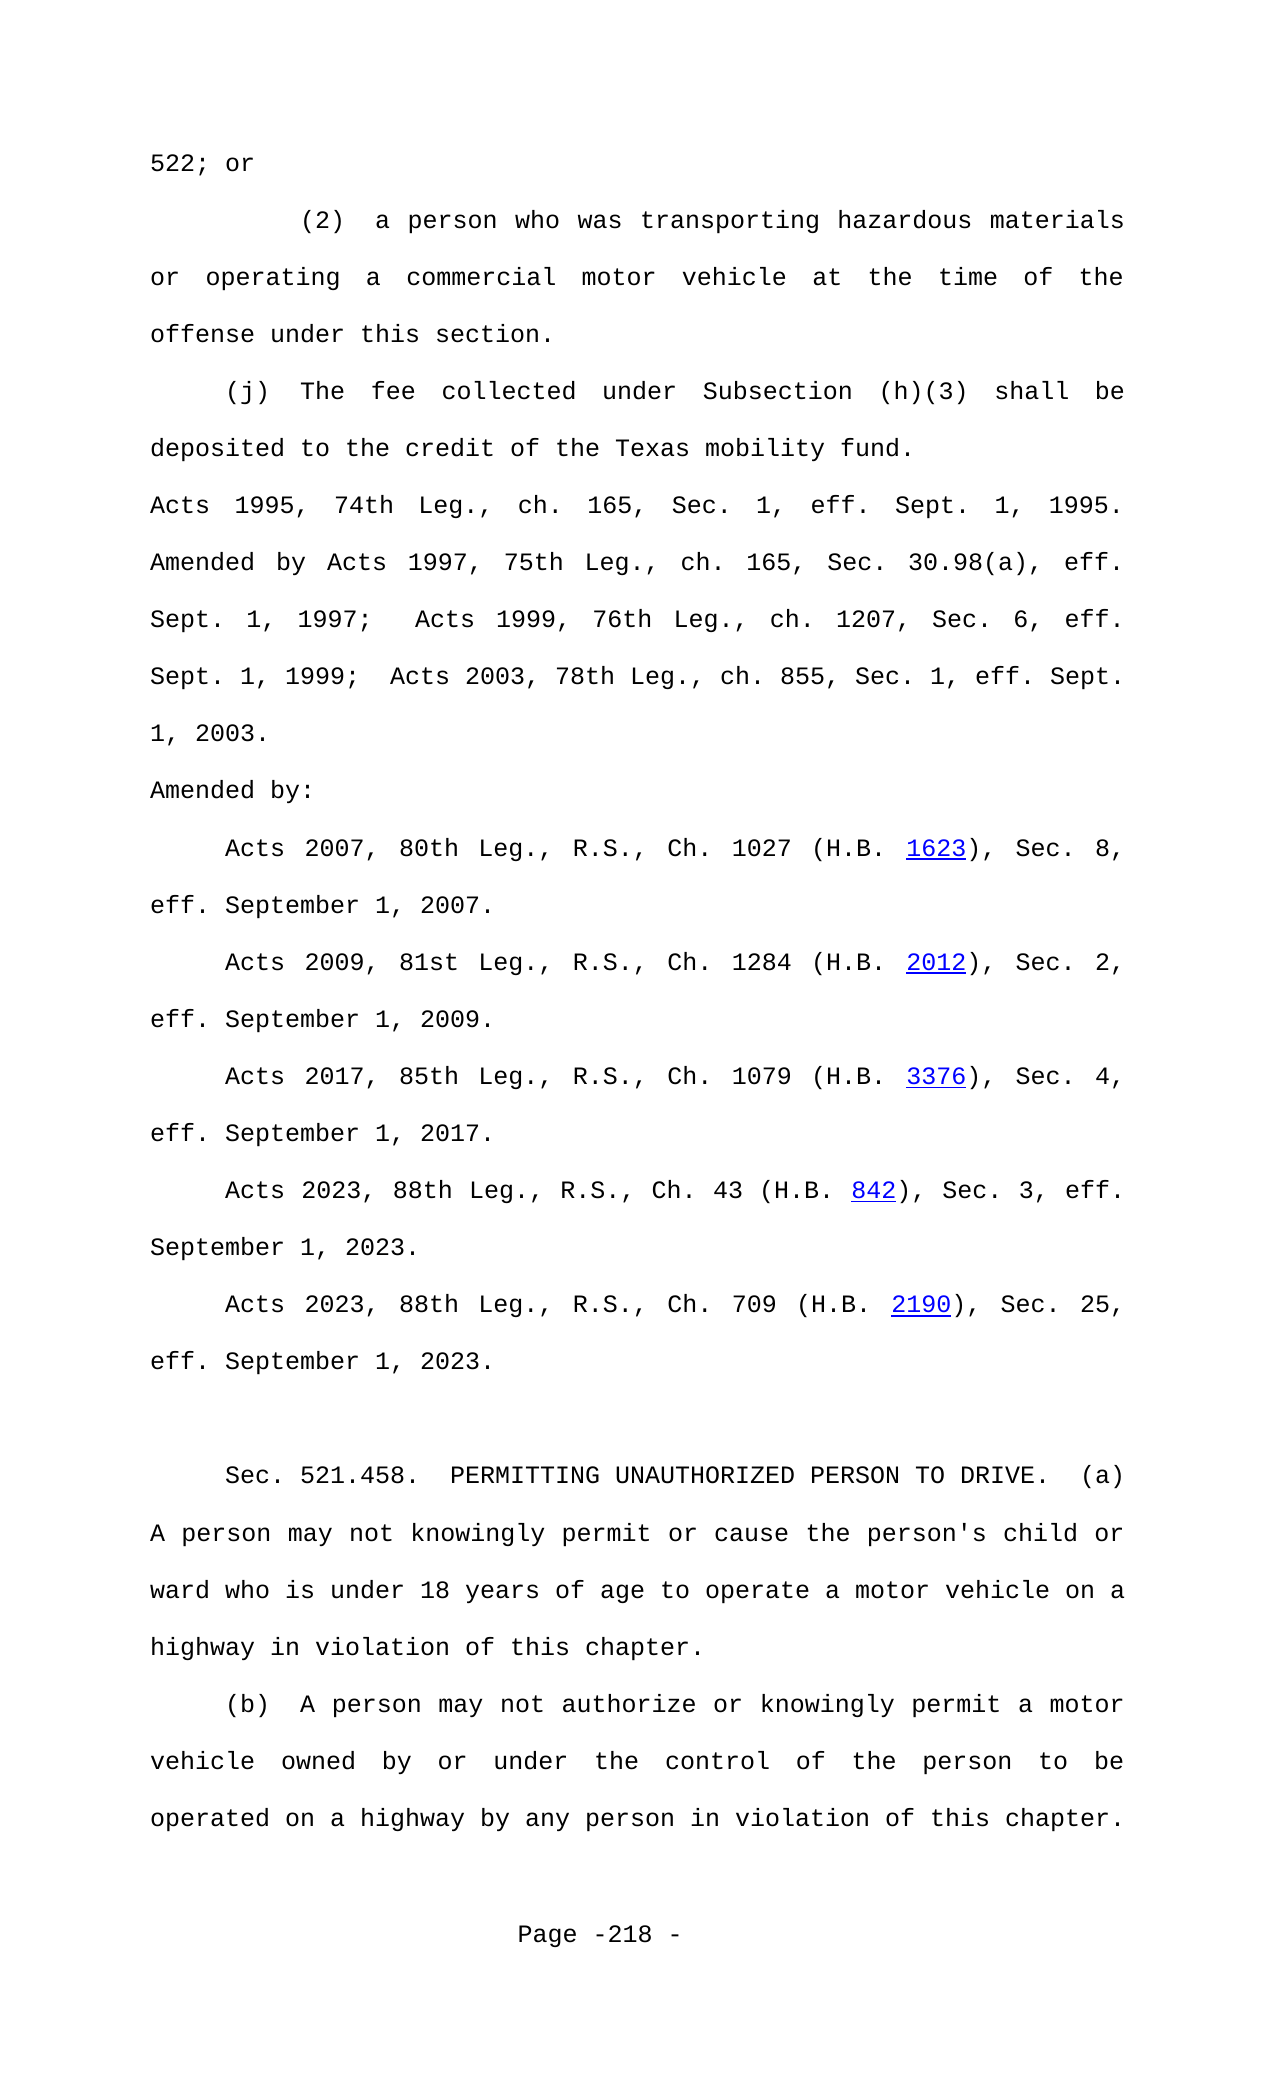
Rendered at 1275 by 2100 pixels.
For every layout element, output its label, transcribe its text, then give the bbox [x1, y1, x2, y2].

text Amended by: [150, 778, 1125, 806]
text Acts 2009, 81st Leg., R.S., Ch. 1284 (H.B. 2012), Sec. 2, eff. September 1, 2009. [150, 949, 1125, 1035]
text (2) a person who was transporting hazardous materials or operating a commercial motor vehicle at the time of the offense under this section. [150, 207, 1125, 350]
text Acts 2023, 88th Leg., R.S., Ch. 43 (H.B. 842), Sec. 3, eff. September 1, 2023. [150, 1177, 1125, 1263]
text (j) The fee collected under Subsection (h)(3) shall be deposited to the credit of the Texas mobility fund. [150, 378, 1125, 464]
text Sec. 521.458. PERMITTING UNAUTHORIZED PERSON TO DRIVE. (a) A person may not knowingly permit or cause the person's child or ward who is under 18 years of age to operate a motor vehicle on a highway in violation of this chapter. [150, 1463, 1125, 1663]
text Acts 1995, 74th Leg., ch. 165, Sec. 1, eff. Sept. 1, 1995. Amended by Acts 1997, 75th Leg., ch. 165, Sec. 30.98(a), eff. Sept. 1, 1997; Acts 1999, 76th Leg., ch. 1207, Sec. 6, eff. Sept. 1, 1999; Acts 2003, 78th Leg., ch. 855, Sec. 1, eff. Sept. 1, 2003. [150, 492, 1125, 749]
text Acts 2007, 80th Leg., R.S., Ch. 1027 (H.B. 1623), Sec. 8, eff. September 1, 2007. [150, 835, 1125, 921]
text Acts 2017, 85th Leg., R.S., Ch. 1079 (H.B. 3376), Sec. 4, eff. September 1, 2017. [150, 1063, 1125, 1149]
text Acts 2023, 88th Leg., R.S., Ch. 709 (H.B. 2190), Sec. 25, eff. September 1, 2023. [150, 1292, 1125, 1377]
text (1) a commercial driver's license issued under Chapter 522; or [150, 150, 1125, 178]
text (b) A person may not authorize or knowingly permit a motor vehicle owned by or under the control of the person to be operated on a highway by any person in violation of this chapter. [150, 1691, 1125, 1834]
